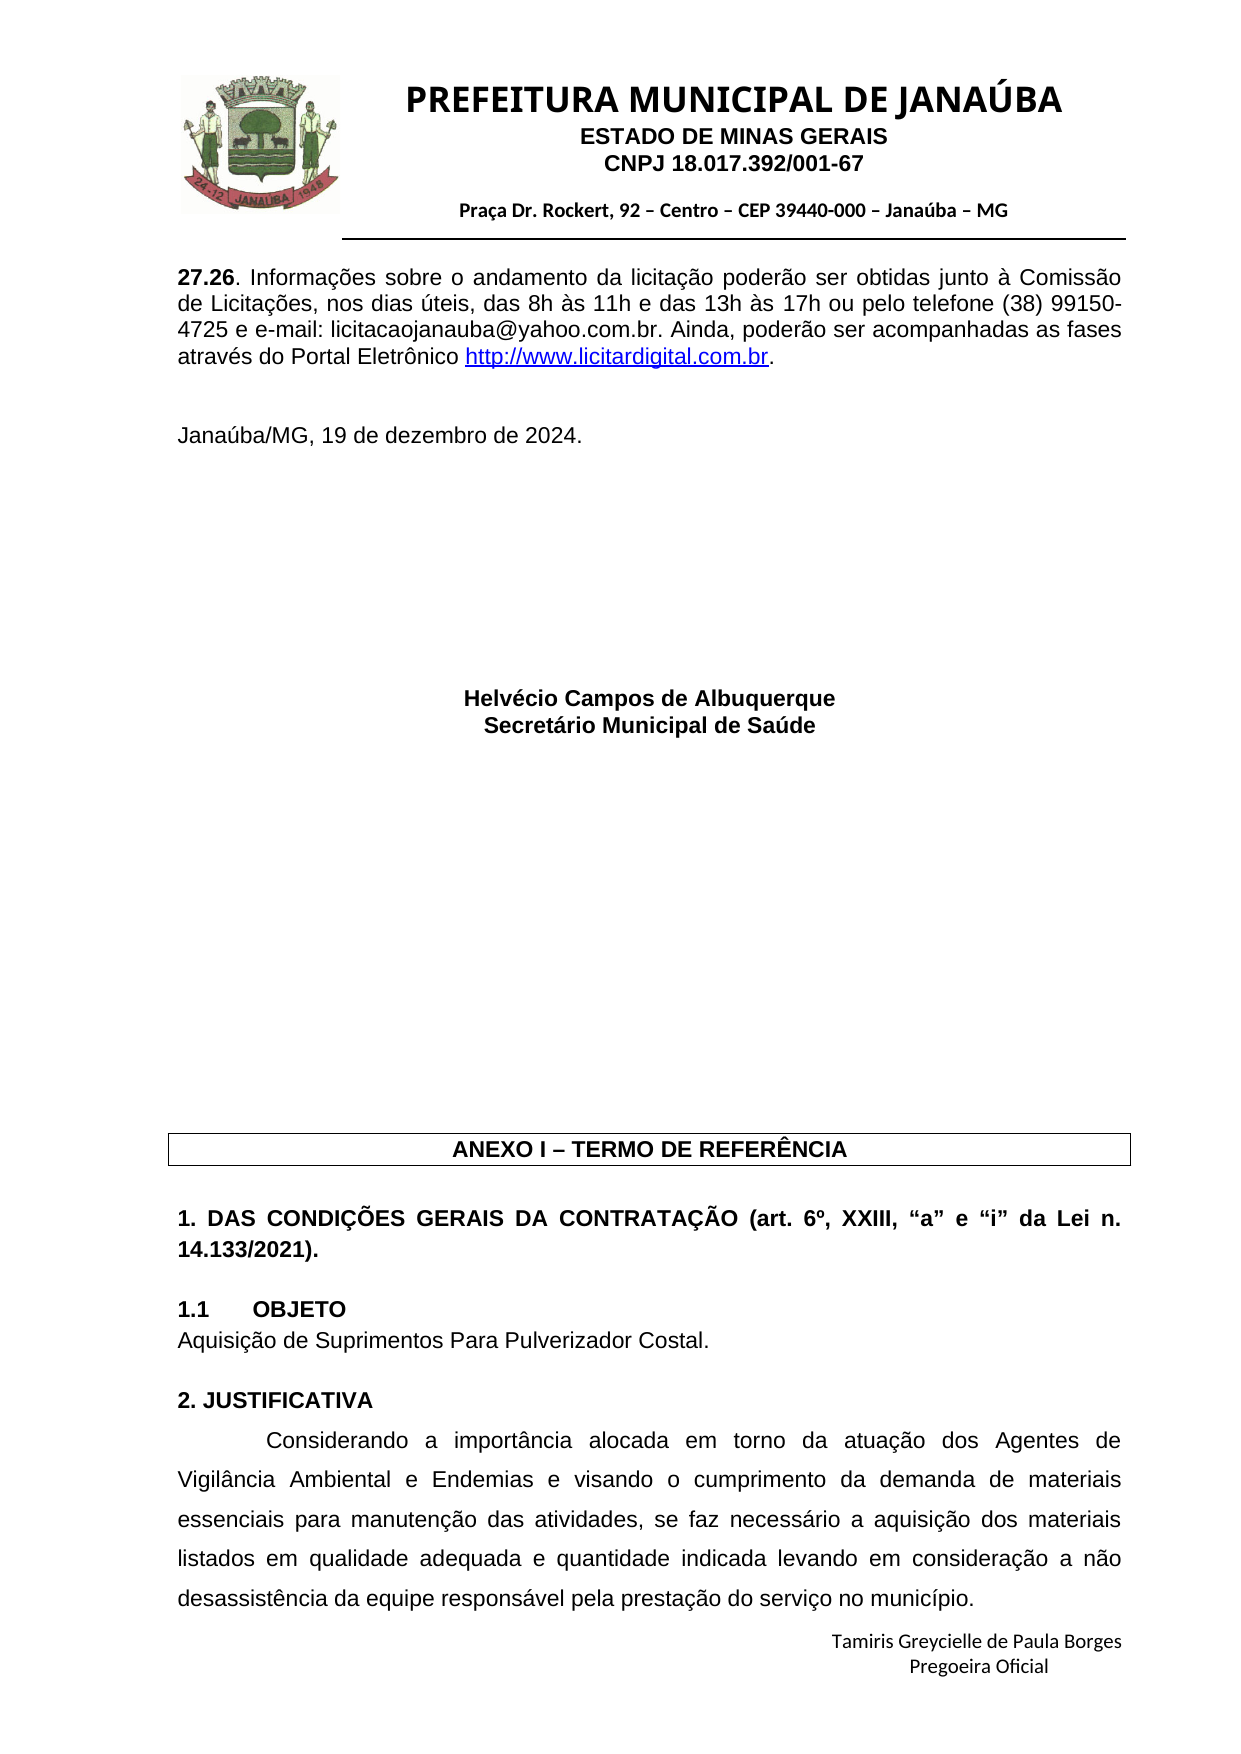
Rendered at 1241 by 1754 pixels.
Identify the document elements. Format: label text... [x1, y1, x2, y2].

list OBJETO [177, 1296, 1116, 1322]
text Secretário Municipal de Saúde [177, 712, 1122, 738]
text Considerando a importância alocada em torno da atuação dos Agentes de Vigilância Ambiental e Endemias e visando o cumprimento da demanda de materiais essenciais para manutenção das atividades, se faz necessário a aquisição dos materiais listados em qualidade adequada e quantidade indicada levando em consideração a não desassistência da equipe responsável pela prestação do serviço no município. [177, 1427, 1122, 1611]
text Janaúba/MG, 19 de dezembro de 2024. [177, 422, 1122, 448]
text 27.26. Informações sobre o andamento da licitação poderão ser obtidas junto à Comissão de Licitações, nos dias úteis, das 8h às 11h e das 13h às 17h ou pelo telefone (38) 99150-4725 e e-mail: licitacaojanauba@yahoo.com.br. Ainda, poderão ser acompanhadas as fases através do Portal Eletrônico http://www.licitardigital.com.br. [177, 264, 1122, 369]
text 2. JUSTIFICATIVA [177, 1387, 1122, 1413]
text Helvécio Campos de Albuquerque [177, 685, 1122, 712]
text ANEXO I – TERMO DE REFERÊNCIA [169, 1134, 1130, 1165]
text Aquisição de Suprimentos Para Pulverizador Costal. [177, 1327, 1122, 1353]
picture [180, 75, 341, 214]
text 1. DAS CONDIÇÕES GERAIS DA CONTRATAÇÃO (art. 6º, XXIII, “a” e “i” da Lei n. 14.133/2021). [177, 1205, 1122, 1262]
